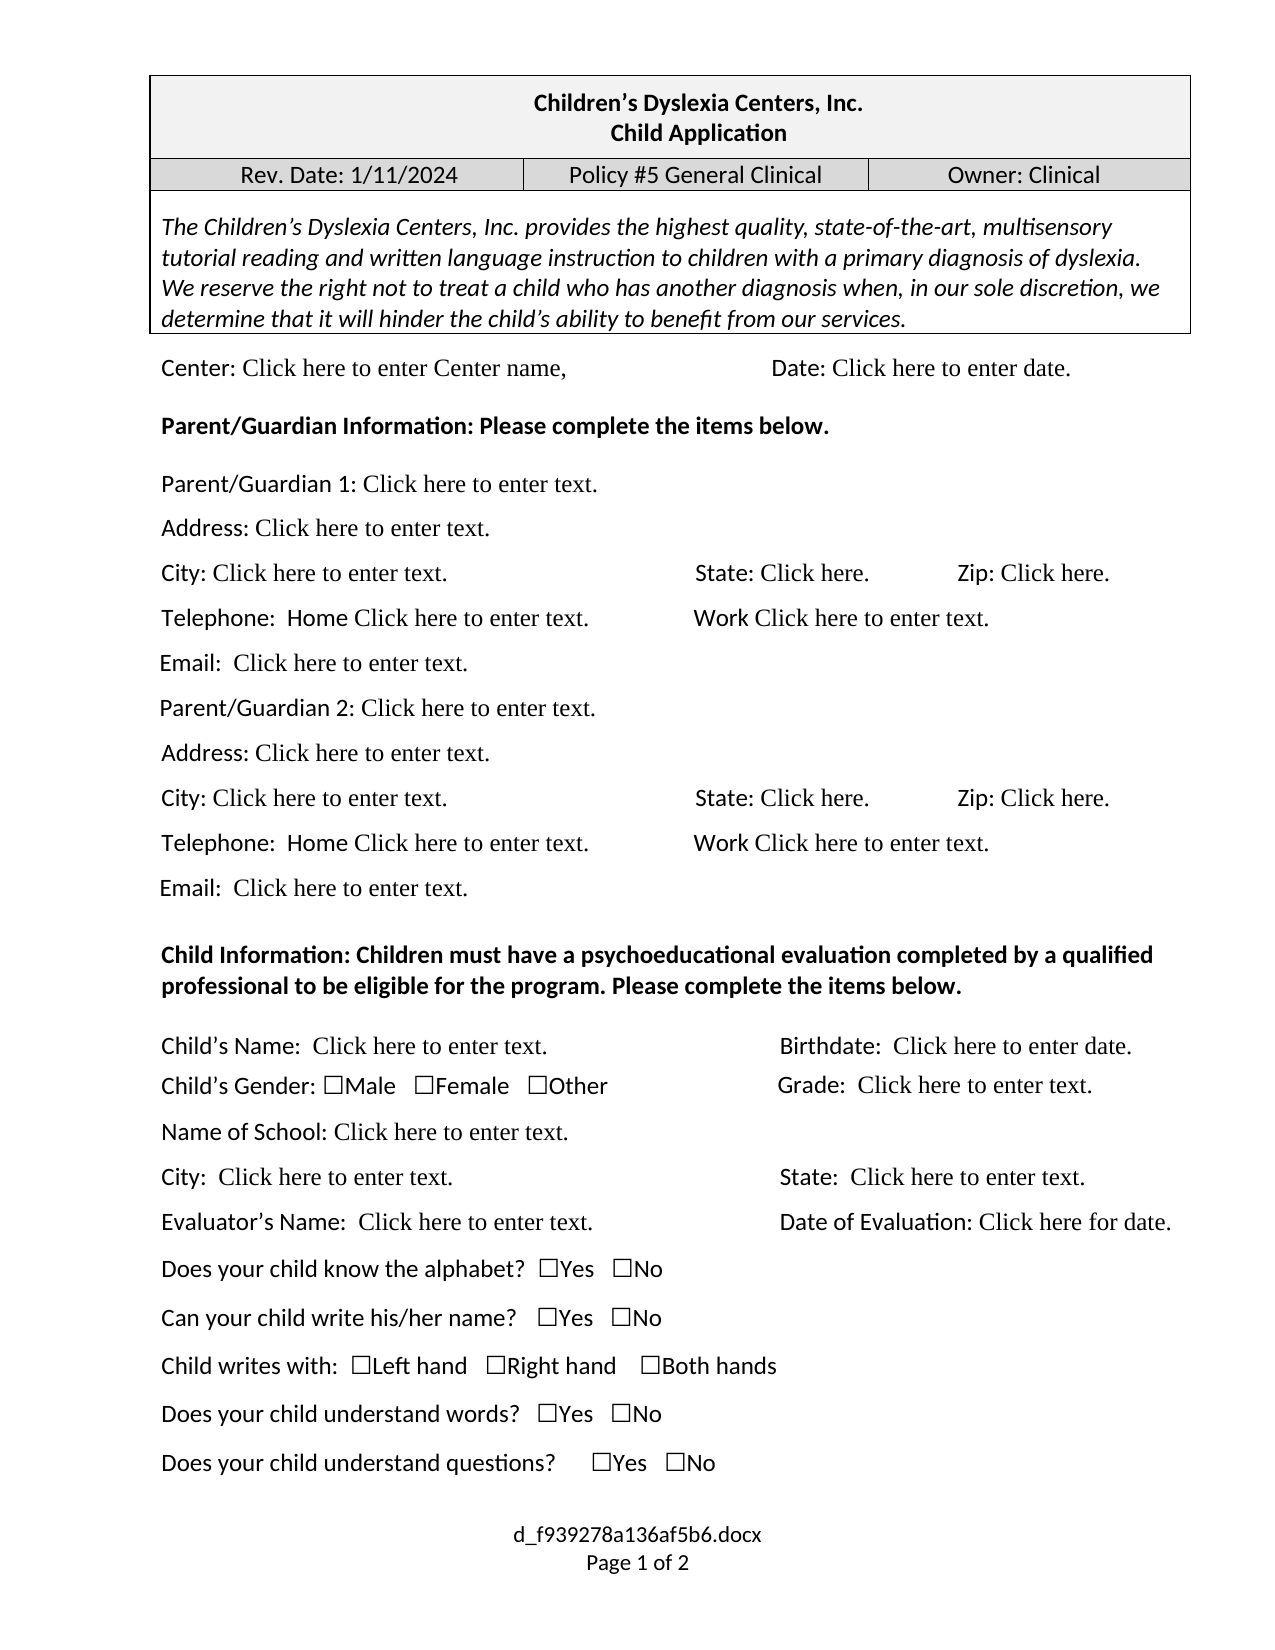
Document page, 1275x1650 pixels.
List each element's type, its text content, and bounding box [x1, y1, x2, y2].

table_cell City: [150, 783, 684, 827]
table_cell Work [684, 603, 1190, 647]
table_cell Date of Evaluation: [768, 1206, 1190, 1251]
table_cell Name of School: [150, 1116, 1190, 1161]
table_cell Policy #5 General Clinical [524, 159, 868, 190]
table_cell Address: [150, 513, 1190, 557]
table_cell State: [684, 783, 946, 827]
table_cell Grade: [670, 1068, 1190, 1116]
table_cell Evaluator’s Name: [150, 1206, 768, 1251]
table_cell Telephone: Home [150, 828, 684, 872]
table_cell Does your child understand questions? Yes No [150, 1445, 1190, 1493]
table_cell Email: [150, 648, 1190, 692]
table_cell City: [150, 1161, 768, 1206]
table_cell The Children’s Dyslexia Centers, Inc. provides the highest quality, state-of-the-art, multisensory tutorial reading and written language instruction to children with a primary diagnosis of dyslexia. We reserve the right not to treat a child who has another diagnosis when, in our sole discretion, we determine that it will hinder the child’s ability to benefit from our services. [151, 191, 1190, 333]
table_header Children’s Dyslexia Centers, Inc. Child Application [151, 76, 1190, 158]
table_cell Child writes with: Left hand Right hand Both hands [150, 1348, 1190, 1396]
table_cell Telephone: Home [150, 603, 684, 647]
table_cell Parent/Guardian 2: [150, 693, 1190, 737]
table_cell Parent/Guardian Information: Please complete the items below. [150, 400, 1190, 465]
table_cell Child’s Name: [150, 1023, 768, 1068]
table_cell Birthdate: [768, 1023, 1190, 1068]
table_cell Rev. Date: 1/11/2024 [151, 159, 523, 190]
table_cell State: [684, 558, 946, 602]
table_cell Owner: Clinical [869, 159, 1190, 190]
table_cell Work [684, 828, 1190, 872]
table_cell Zip: [946, 783, 1190, 827]
table_cell City: [150, 558, 684, 602]
table_cell Email: [150, 873, 1190, 917]
table_cell Child’s Gender: Male Female Other [150, 1068, 670, 1116]
table_header Date: [760, 334, 1190, 400]
table_cell Does your child understand words? Yes No [150, 1396, 1190, 1444]
table_header Center: [150, 334, 760, 400]
table_cell State: [768, 1161, 1190, 1206]
table_cell Child Information: Children must have a psychoeducational evaluation completed by a qualified professional to be eligible for the program. Please complete the items below. [150, 918, 1190, 1023]
table_cell Zip: [946, 558, 1190, 602]
table_cell Address: [150, 738, 1190, 782]
table_cell Parent/Guardian 1: [150, 465, 1190, 512]
table_cell Can your child write his/her name? Yes No [150, 1300, 1190, 1348]
table_cell Does your child know the alphabet? Yes No [150, 1251, 1190, 1299]
